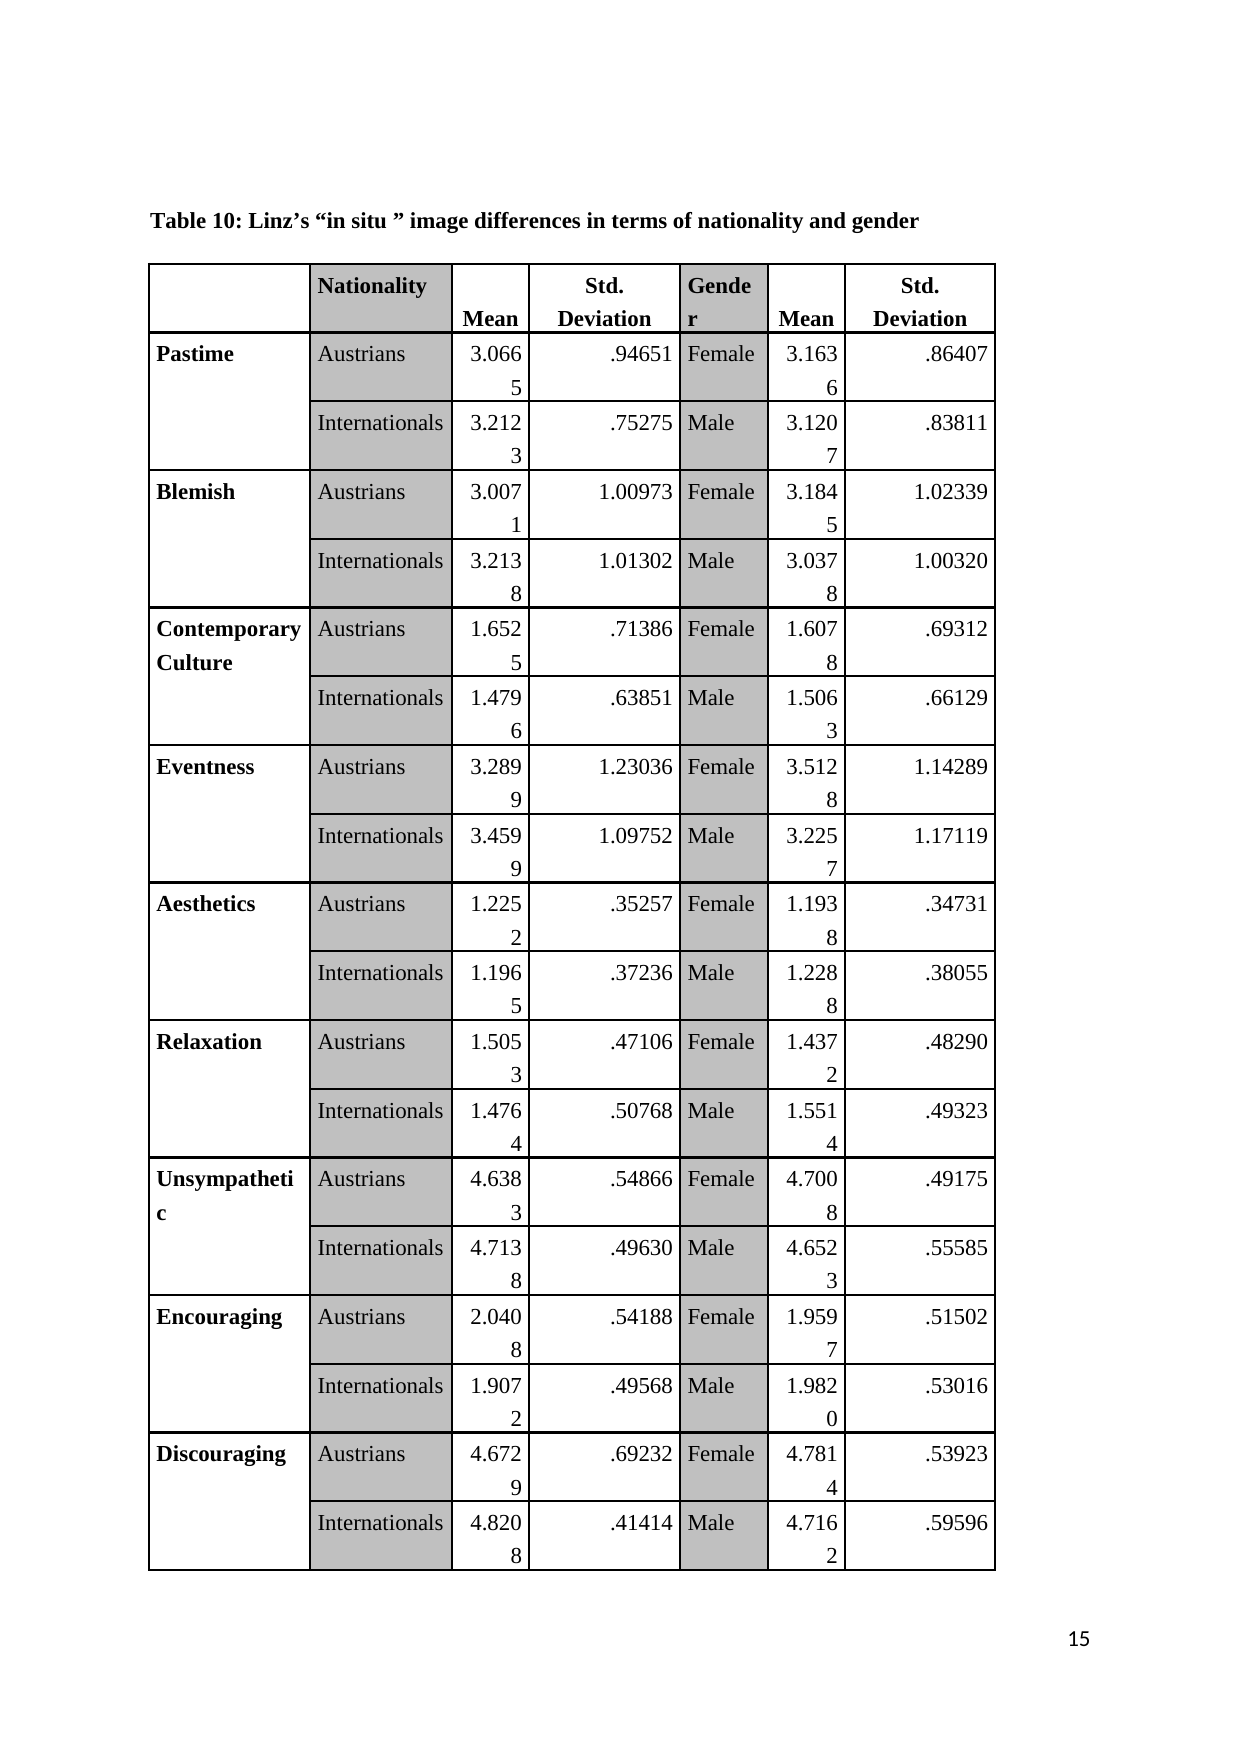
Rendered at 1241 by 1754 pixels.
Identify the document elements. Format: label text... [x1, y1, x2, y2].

table_cell .71386 [530, 609, 679, 675]
table_cell .86407 [846, 334, 994, 400]
table_cell 1.14289 [846, 746, 994, 813]
table_cell .38055 [846, 952, 994, 1019]
table_cell 1.2288 [769, 952, 844, 1019]
table_cell 3.1845 [769, 471, 844, 538]
table_cell 1.09752 [530, 815, 679, 881]
table_cell .34731 [846, 884, 994, 950]
table_cell Internationals [311, 540, 451, 606]
table_cell Internationals [311, 1365, 451, 1431]
table_cell .54866 [530, 1159, 679, 1225]
table_cell Austrians [311, 884, 451, 950]
table_cell 1.6078 [769, 609, 844, 675]
table_cell 3.0378 [769, 540, 844, 606]
table_cell Male [681, 1227, 767, 1294]
table_cell 1.9072 [453, 1365, 528, 1431]
table_cell Austrians [311, 746, 451, 813]
table_header Std. Deviation [530, 265, 679, 331]
table_cell .75275 [530, 402, 679, 469]
table_cell Internationals [311, 677, 451, 744]
table_cell Relaxation [150, 1021, 309, 1156]
table_cell Female [681, 334, 767, 400]
table_cell 4.6523 [769, 1227, 844, 1294]
table_cell 3.1207 [769, 402, 844, 469]
table_cell Encouraging [150, 1296, 309, 1431]
table_header Mean [453, 265, 528, 331]
table_header Mean [769, 265, 844, 331]
table_cell 3.2138 [453, 540, 528, 606]
table_cell Austrians [311, 1434, 451, 1500]
table_cell .47106 [530, 1021, 679, 1088]
table_cell .55585 [846, 1227, 994, 1294]
table_cell 1.2252 [453, 884, 528, 950]
table_header Nationality [311, 265, 451, 331]
table_cell Internationals [311, 1090, 451, 1156]
table_cell 3.0071 [453, 471, 528, 538]
table_cell 1.5514 [769, 1090, 844, 1156]
table_cell Austrians [311, 1021, 451, 1088]
table_cell 3.1636 [769, 334, 844, 400]
table_cell 1.23036 [530, 746, 679, 813]
table_cell Contemporary Culture [150, 609, 309, 744]
table_cell Austrians [311, 609, 451, 675]
table_cell .59596 [846, 1502, 994, 1569]
table_cell Female [681, 1021, 767, 1088]
table_cell Internationals [311, 815, 451, 881]
table_cell .63851 [530, 677, 679, 744]
table_cell 1.4372 [769, 1021, 844, 1088]
table_cell .69232 [530, 1434, 679, 1500]
table_cell Eventness [150, 746, 309, 881]
table_cell 3.2123 [453, 402, 528, 469]
table_cell Female [681, 471, 767, 538]
table_cell 4.6729 [453, 1434, 528, 1500]
table_cell 2.0408 [453, 1296, 528, 1363]
table_cell .49175 [846, 1159, 994, 1225]
table_cell Male [681, 1365, 767, 1431]
table_cell 3.4599 [453, 815, 528, 881]
table_cell .50768 [530, 1090, 679, 1156]
table_cell .83811 [846, 402, 994, 469]
table_cell Male [681, 402, 767, 469]
table_cell 1.1965 [453, 952, 528, 1019]
table_cell .66129 [846, 677, 994, 744]
table_cell Austrians [311, 334, 451, 400]
table_cell Female [681, 1434, 767, 1500]
table_cell .69312 [846, 609, 994, 675]
table_cell Austrians [311, 1296, 451, 1363]
table_cell Female [681, 746, 767, 813]
table_cell .37236 [530, 952, 679, 1019]
table_cell 3.0665 [453, 334, 528, 400]
table_cell .53923 [846, 1434, 994, 1500]
table_cell Aesthetics [150, 884, 309, 1019]
table_cell 1.4764 [453, 1090, 528, 1156]
table_cell 4.8208 [453, 1502, 528, 1569]
table_cell 4.7008 [769, 1159, 844, 1225]
table_cell 1.4796 [453, 677, 528, 744]
table_cell Male [681, 815, 767, 881]
table_cell 1.02339 [846, 471, 994, 538]
table_cell 1.9597 [769, 1296, 844, 1363]
table_cell 1.01302 [530, 540, 679, 606]
table_cell 4.7814 [769, 1434, 844, 1500]
table_cell Internationals [311, 402, 451, 469]
table_cell Blemish [150, 471, 309, 606]
table_header Std. Deviation [846, 265, 994, 331]
table_cell Pastime [150, 334, 309, 469]
table_cell .49323 [846, 1090, 994, 1156]
table_cell Male [681, 952, 767, 1019]
table_cell Female [681, 609, 767, 675]
table_cell Internationals [311, 1502, 451, 1569]
table_cell Internationals [311, 1227, 451, 1294]
table_cell .49568 [530, 1365, 679, 1431]
table_cell Female [681, 884, 767, 950]
table_cell .94651 [530, 334, 679, 400]
table_cell 1.00973 [530, 471, 679, 538]
table_cell .51502 [846, 1296, 994, 1363]
table_cell 3.2899 [453, 746, 528, 813]
table_cell Female [681, 1296, 767, 1363]
table_cell .49630 [530, 1227, 679, 1294]
table_header [150, 265, 309, 331]
table_cell Unsympathetic [150, 1159, 309, 1294]
table_cell 1.5063 [769, 677, 844, 744]
table_cell 3.2257 [769, 815, 844, 881]
table_cell 1.9820 [769, 1365, 844, 1431]
table_cell 1.6525 [453, 609, 528, 675]
table_cell Male [681, 540, 767, 606]
table_cell 4.7138 [453, 1227, 528, 1294]
text Table 10: Linz’s “in situ ” image differences in terms of nationality and gender [150, 207, 1090, 234]
table_cell 3.5128 [769, 746, 844, 813]
table_cell Male [681, 677, 767, 744]
table_cell 1.5053 [453, 1021, 528, 1088]
table_cell Internationals [311, 952, 451, 1019]
table_cell Austrians [311, 1159, 451, 1225]
table_cell Male [681, 1090, 767, 1156]
table_cell Male [681, 1502, 767, 1569]
table_cell Female [681, 1159, 767, 1225]
table_header Gender [681, 265, 767, 331]
table_cell .35257 [530, 884, 679, 950]
table_cell 1.00320 [846, 540, 994, 606]
table_cell 1.1938 [769, 884, 844, 950]
table_cell .53016 [846, 1365, 994, 1431]
table_cell 1.17119 [846, 815, 994, 881]
table_cell Austrians [311, 471, 451, 538]
table_cell .54188 [530, 1296, 679, 1363]
table_cell 4.6383 [453, 1159, 528, 1225]
table_cell .41414 [530, 1502, 679, 1569]
table_cell .48290 [846, 1021, 994, 1088]
table_cell 4.7162 [769, 1502, 844, 1569]
table_cell Discouraging [150, 1434, 309, 1569]
